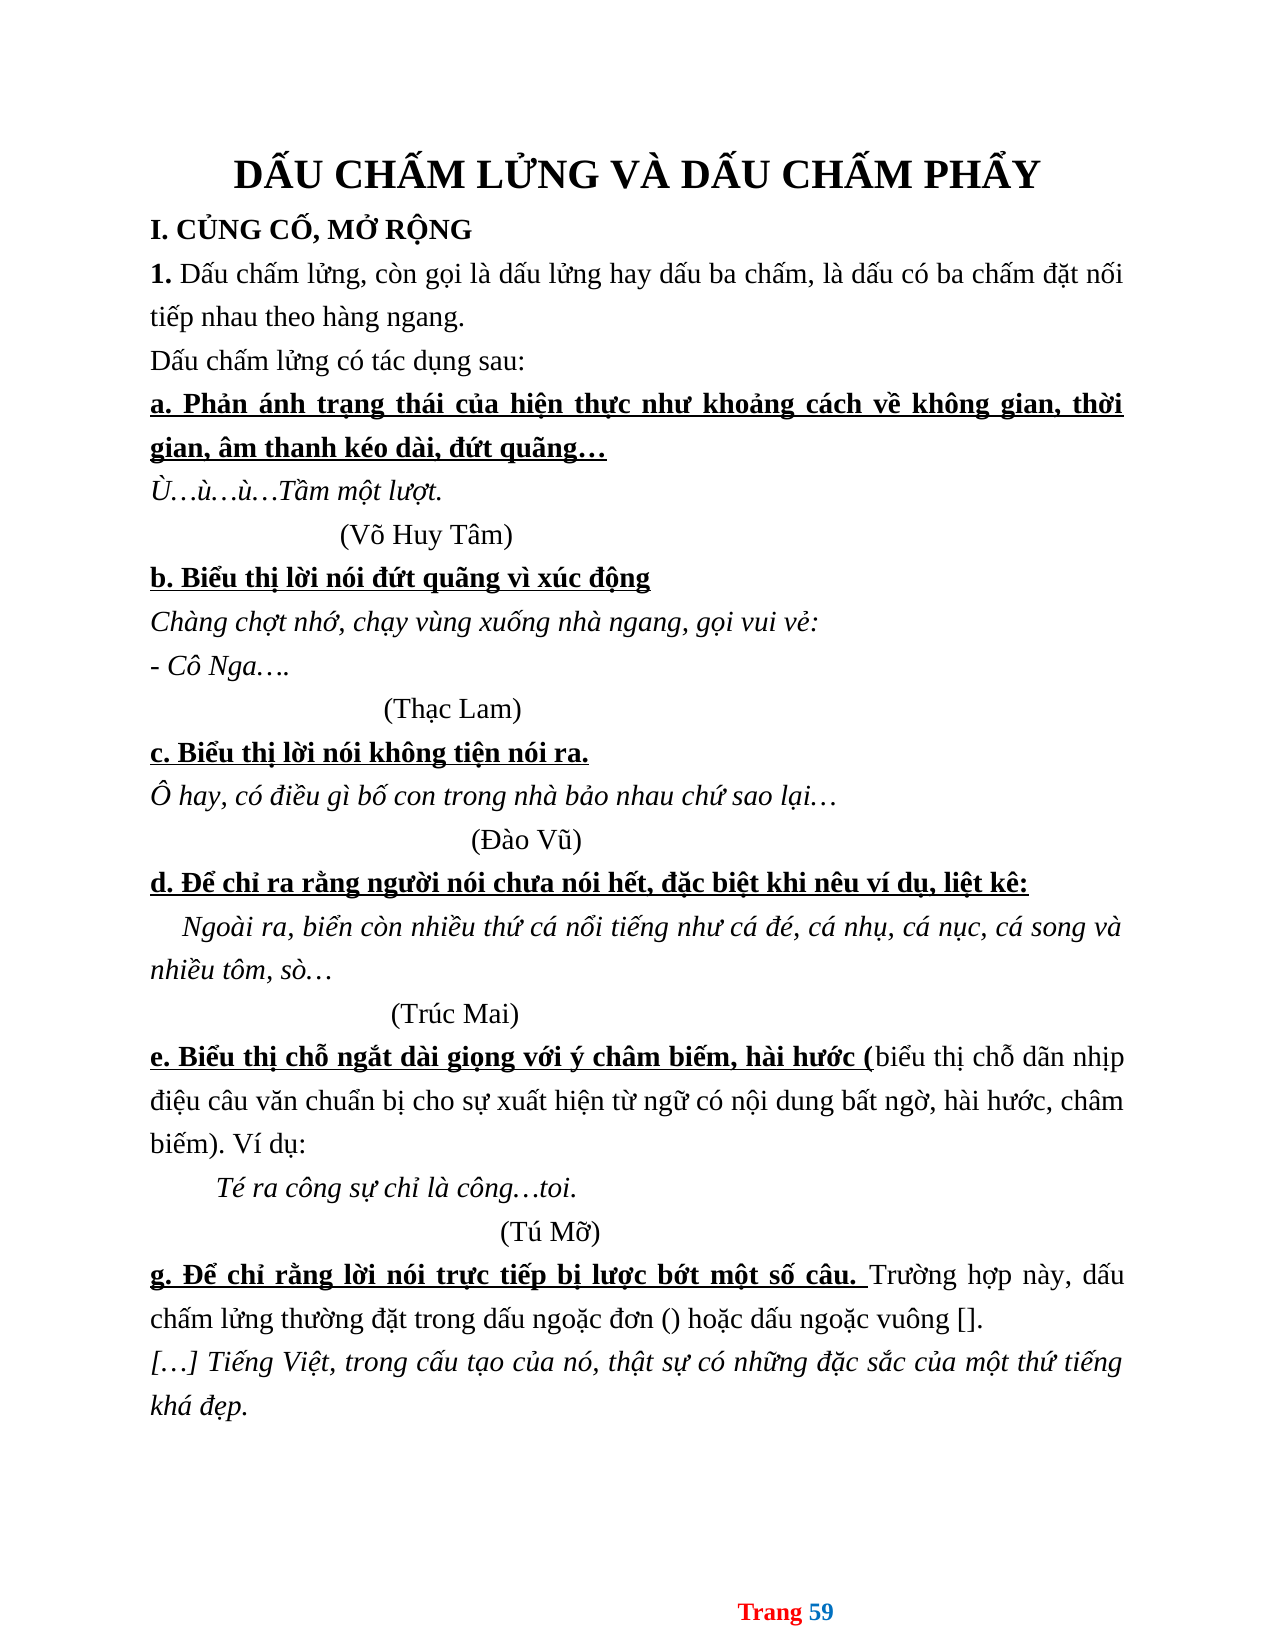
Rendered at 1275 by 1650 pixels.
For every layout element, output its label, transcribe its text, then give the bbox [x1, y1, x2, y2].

text […] Tiếng Việt, trong cấu tạo của nó, thật sự có những đặc sắc của một thứ tiếng khá đẹp. [150, 1344, 1125, 1421]
text (Đào Vũ) [150, 822, 1125, 855]
text d. Để chỉ ra rằng người nói chưa nói hết, đặc biệt khi nêu ví dụ, liệt kê: [150, 865, 1125, 899]
text DẤU CHẤM LỬNG VÀ DẤU CHẤM PHẨY [150, 150, 1125, 198]
text Dấu chấm lửng có tác dụng sau: [150, 343, 1125, 376]
text b. Biểu thị lời nói đứt quãng vì xúc động [150, 561, 1125, 594]
text (Võ Huy Tâm) [150, 517, 1125, 551]
text (Tú Mỡ) [150, 1214, 1125, 1247]
text Ù…ù…ù…Tầm một lượt. [150, 473, 1125, 507]
text (Thạc Lam) [150, 691, 1125, 725]
text Té ra công sự chỉ là công…toi. [150, 1170, 1125, 1204]
text g. Để chỉ rằng lời nói trực tiếp bị lược bớt một số câu. Trường hợp này, dấu chấm lửng thường đặt trong dấu ngoặc đơn () hoặc dấu ngoặc vuông []. [150, 1257, 1125, 1334]
text Ô hay, có điều gì bố con trong nhà bảo nhau chứ sao lại… [150, 778, 1125, 812]
text c. Biểu thị lời nói không tiện nói ra. [150, 735, 1125, 768]
text 1. Dấu chấm lửng, còn gọi là dấu lửng hay dấu ba chấm, là dấu có ba chấm đặt nối tiếp nhau theo hàng ngang. [150, 256, 1125, 333]
text I. CỦNG CỐ, MỞ RỘNG [150, 212, 1125, 246]
text (Trúc Mai) [150, 996, 1125, 1029]
text e. Biểu thị chỗ ngắt dài giọng với ý châm biếm, hài hước (biểu thị chỗ dãn nhịp điệu câu văn chuẩn bị cho sự xuất hiện từ ngữ có nội dung bất ngờ, hài hước, châm biếm). Ví dụ: [150, 1039, 1125, 1160]
text Chàng chợt nhớ, chạy vùng xuống nhà ngang, gọi vui vẻ: [150, 604, 1125, 638]
text a. Phản ánh trạng thái của hiện thực như khoảng cách về không gian, thời gian, âm thanh kéo dài, đứt quãng… [150, 386, 1125, 463]
text Ngoài ra, biển còn nhiều thứ cá nổi tiếng như cá đé, cá nhụ, cá nục, cá song và nhiều tôm, sò… [150, 909, 1125, 986]
text - Cô Nga…. [150, 648, 1125, 681]
